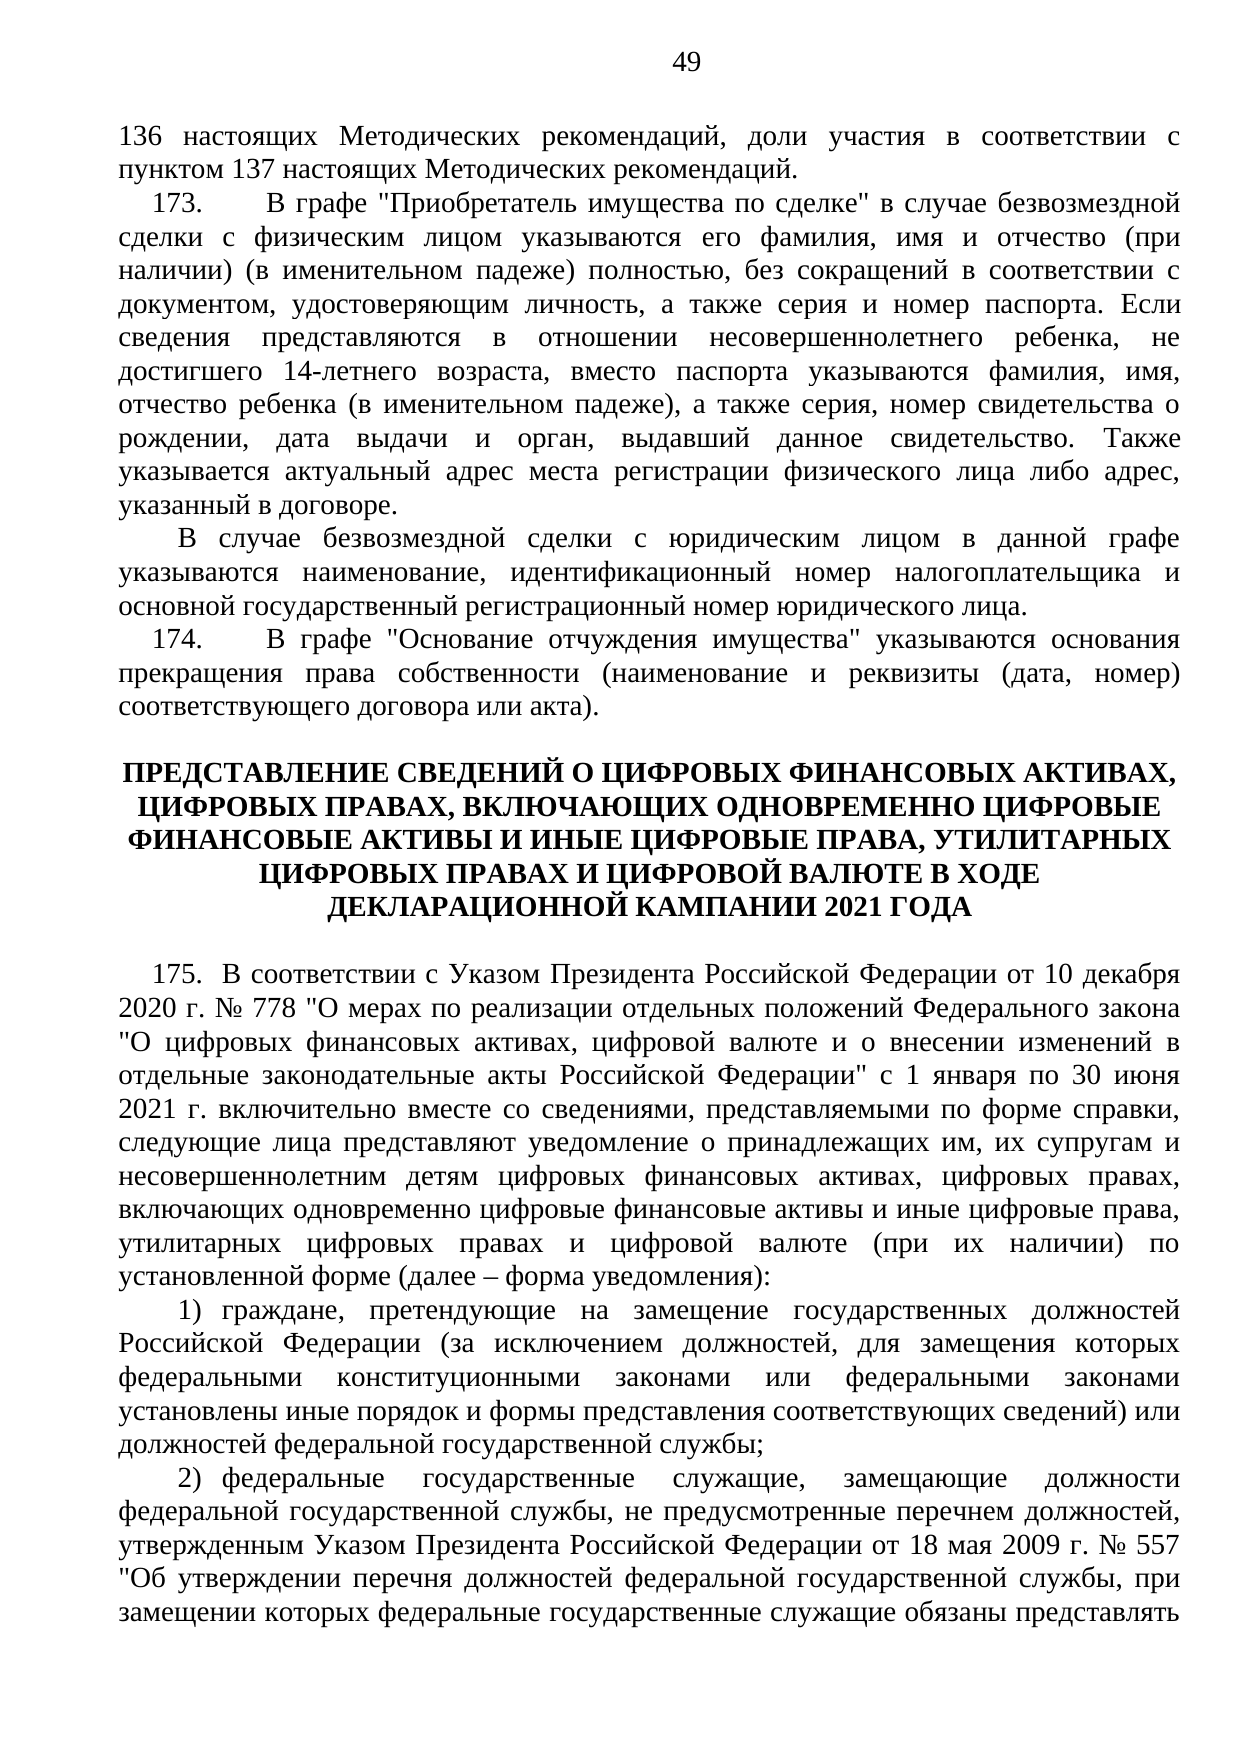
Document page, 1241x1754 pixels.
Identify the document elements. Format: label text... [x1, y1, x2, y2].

list В графе "Приобретатель имущества по сделке" в случае безвозмездной сделки с физическим лицом указываются его фамилия, имя и отчество (при наличии) (в именительном падеже) полностью, без сокращений в соответствии с документом, удостоверяющим личность, а также серия и номер паспорта. Если сведения представляются в отношении несовершеннолетнего ребенка, не достигшего 14-летнего возраста, вместо паспорта указываются фамилия, имя, отчество ребенка (в именительном падеже), а также серия, номер свидетельства о рождении, дата выдачи и орган, выдавший данное свидетельство. Также указывается актуальный адрес места регистрации физического лица либо адрес, указанный в договоре. [118, 420, 1181, 521]
list В соответствии с Указом Президента Российской Федерации от 10 декабря 2020 г. № 778 "О мерах по реализации отдельных положений Федерального закона "О цифровых финансовых активах, цифровой валюте и о внесении изменений в отдельные законодательные акты Российской Федерации" с 1 января по 30 июня 2021 г. включительно вместе со сведениями, представляемыми по форме справки, следующие лица представляют уведомление о принадлежащих им, их супругам и несовершеннолетним детям цифровых финансовых активах, цифровых правах, включающих одновременно цифровые финансовые активы и иные цифровые права, утилитарных цифровых правах и цифровой валюте (при их наличии) по установленной форме (далее – форма уведомления): [118, 957, 1181, 1292]
list граждане, претендующие на замещение государственных должностей Российской Федерации (за исключением должностей, для замещения которых федеральными конституционными законами или федеральными законами установлены иные порядок и формы представления соответствующих сведений) или должностей федеральной государственной службы; [118, 1292, 1181, 1460]
list В графе "Основание отчуждения имущества" указываются основания прекращения права собственности (наименование и реквизиты (дата, номер) соответствующего договора или акта). [118, 621, 1181, 722]
list В графе "Приобретатель имущества по сделке" в случае безвозмездной сделки с физическим лицом указываются его фамилия, имя и отчество (при наличии) (в именительном падеже) полностью, без сокращений в соответствии с документом, удостоверяющим личность, а также серия и номер паспорта. Если сведения представляются в отношении несовершеннолетнего ребенка, не достигшего 14-летнего возраста, вместо паспорта указываются фамилия, имя, отчество ребенка (в именительном падеже), а также серия, номер свидетельства о рождении, дата выдачи и орган, выдавший данное свидетельство. Также указывается актуальный адрес места регистрации физического лица либо адрес, указанный в договоре. [118, 185, 1181, 319]
text ПРЕДСТАВЛЕНИЕ СВЕДЕНИЙ О ЦИФРОВЫХ ФИНАНСОВЫХ АКТИВАХ, ЦИФРОВЫХ ПРАВАХ, ВКЛЮЧАЮЩИХ ОДНОВРЕМЕННО ЦИФРОВЫЕ ФИНАНСОВЫЕ АКТИВЫ И ИНЫЕ ЦИФРОВЫЕ ПРАВА, УТИЛИТАРНЫХ ЦИФРОВЫХ ПРАВАХ И ЦИФРОВОЙ ВАЛЮТЕ В ХОДЕ ДЕКЛАРАЦИОННОЙ КАМПАНИИ 2021 ГОДА [118, 755, 1181, 923]
list В случае безвозмездной сделки с юридическим лицом в данной графе указываются наименование, идентификационный номер налогоплательщика и основной государственный регистрационный номер юридического лица. [118, 521, 1181, 621]
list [118, 1460, 1181, 1627]
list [118, 118, 1181, 185]
